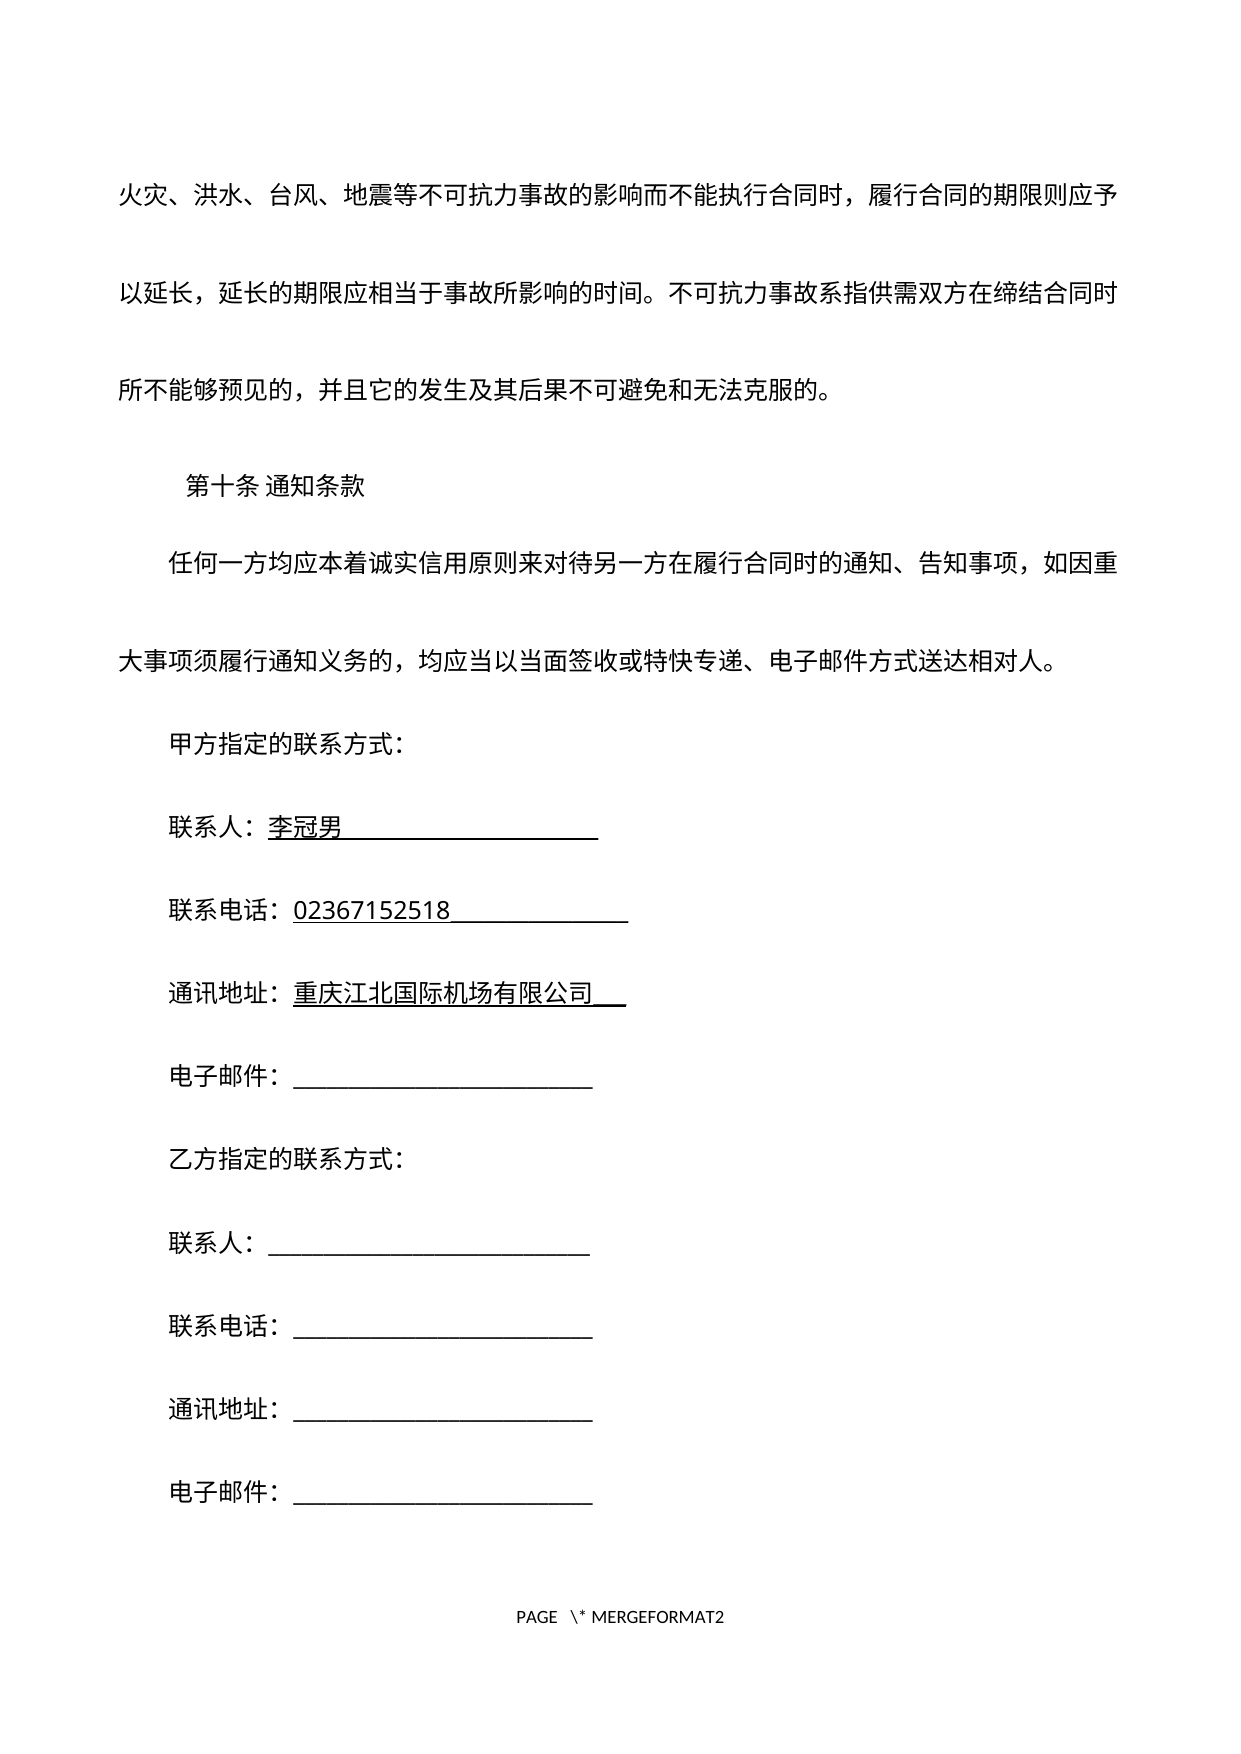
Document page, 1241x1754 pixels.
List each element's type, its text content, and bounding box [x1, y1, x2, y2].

text 通讯地址：___________________________ [118, 1375, 1122, 1440]
text 电子邮件：___________________________ [118, 1042, 1122, 1107]
subtitle 第十条 通知条款 [118, 452, 1122, 517]
text 联系电话：02367152518________________ [118, 876, 1122, 941]
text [118, 161, 1122, 421]
text 通讯地址：重庆江北国际机场有限公司___ [118, 959, 1122, 1024]
text 联系人：李冠男_______________________ [118, 793, 1122, 858]
text 电子邮件：___________________________ [118, 1458, 1122, 1523]
text 联系电话：___________________________ [118, 1292, 1122, 1357]
text 甲方指定的联系方式： [118, 710, 1122, 775]
text 任何一方均应本着诚实信用原则来对待另一方在履行合同时的通知、告知事项，如因重大事项须履行通知义务的，均应当以当面签收或特快专递、电子邮件方式送达相对人。 [118, 529, 1122, 692]
text 乙方指定的联系方式： [118, 1126, 1122, 1191]
text 联系人：_____________________________ [118, 1209, 1122, 1274]
